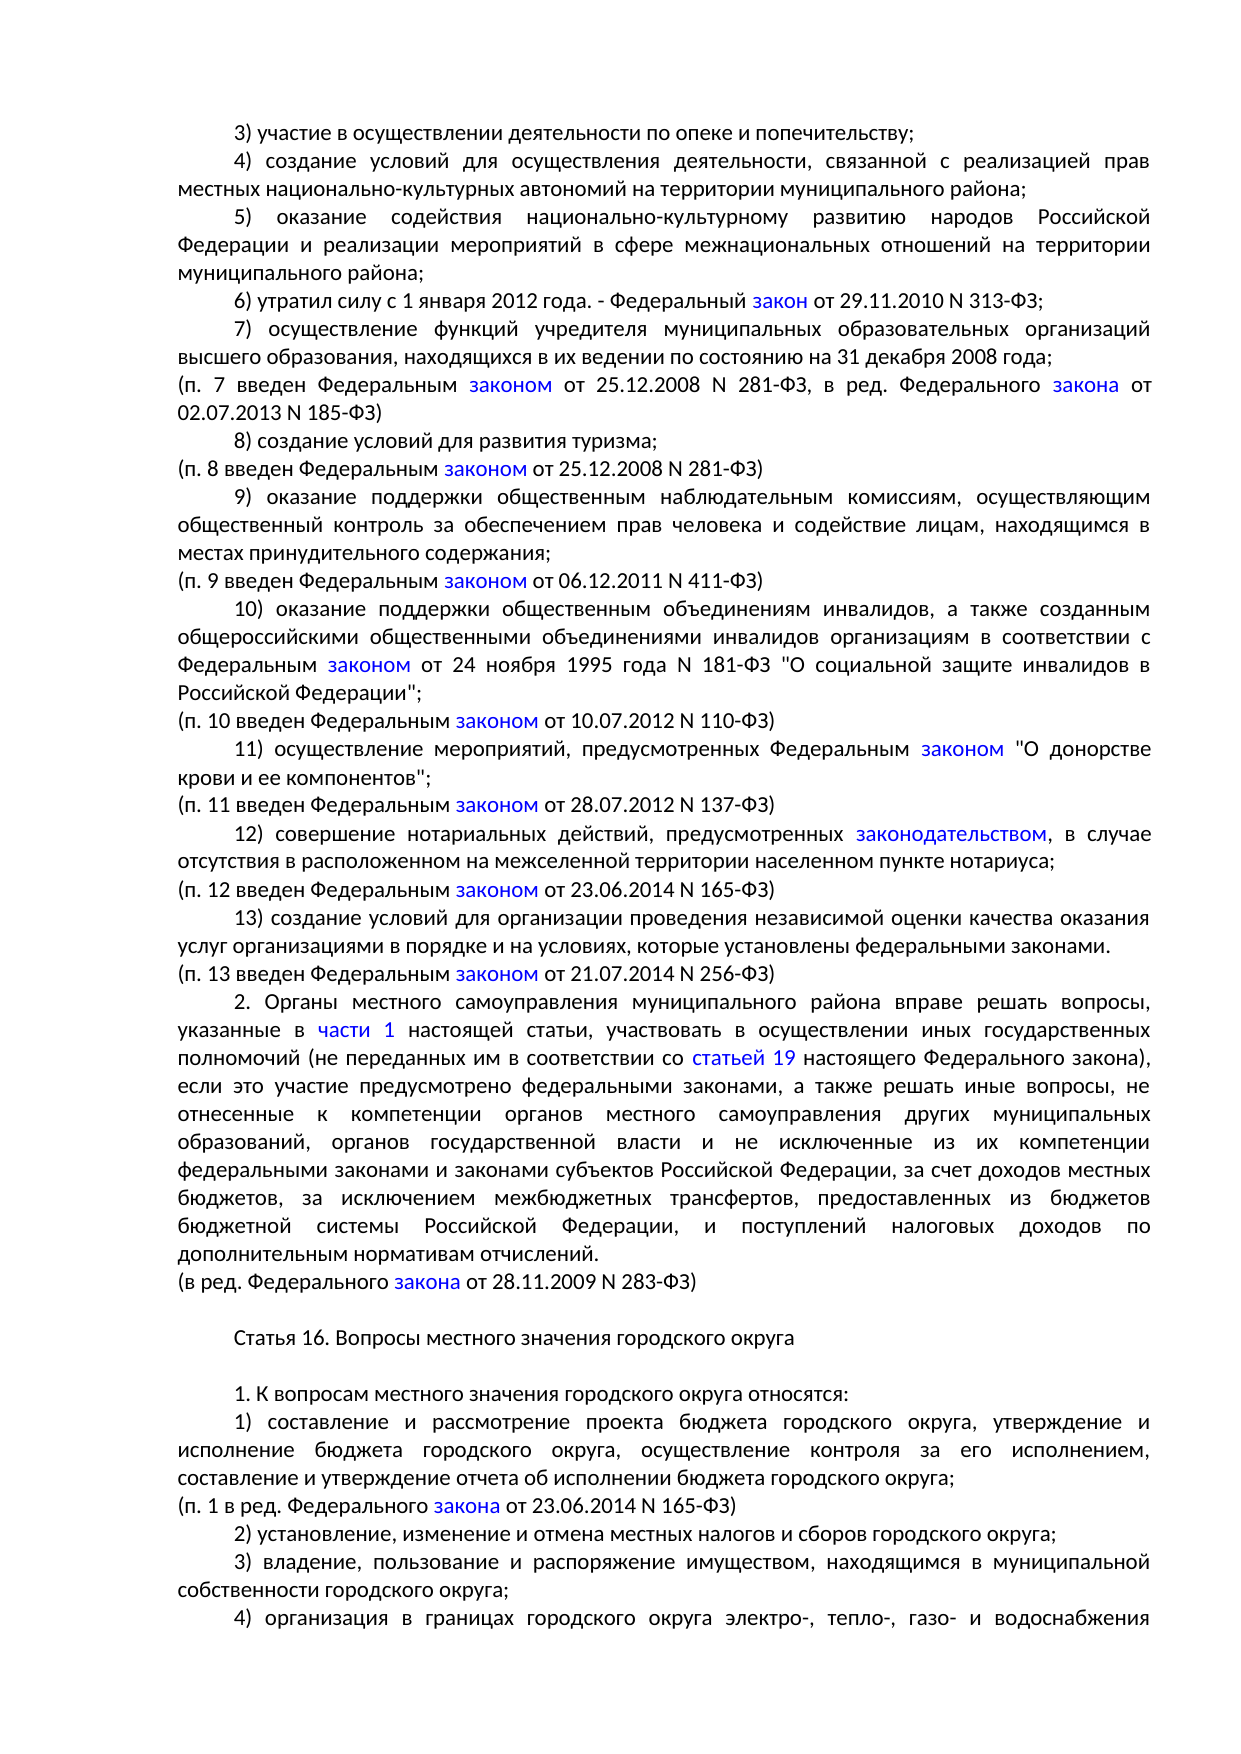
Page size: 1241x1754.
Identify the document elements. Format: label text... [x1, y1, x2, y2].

text 1) составление и рассмотрение проекта бюджета городского округа, утверждение и исполнение бюджета городского округа, осуществление контроля за его исполнением, составление и утверждение отчета об исполнении бюджета городского округа; [177, 1407, 1152, 1491]
text 9) оказание поддержки общественным наблюдательным комиссиям, осуществляющим общественный контроль за обеспечением прав человека и содействие лицам, находящимся в местах принудительного содержания; [177, 482, 1152, 566]
text 4) создание условий для осуществления деятельности, связанной с реализацией прав местных национально-культурных автономий на территории муниципального района; [177, 146, 1152, 202]
text 5) оказание содействия национально-культурному развитию народов Российской Федерации и реализации мероприятий в сфере межнациональных отношений на территории муниципального района; [177, 202, 1152, 286]
text (п. 11 введен Федеральным законом от 28.07.2012 N 137-ФЗ) [177, 791, 1152, 819]
text (п. 8 введен Федеральным законом от 25.12.2008 N 281-ФЗ) [177, 454, 1152, 482]
text (п. 9 введен Федеральным законом от 06.12.2011 N 411-ФЗ) [177, 566, 1152, 594]
text 12) совершение нотариальных действий, предусмотренных законодательством, в случае отсутствия в расположенном на межселенной территории населенном пункте нотариуса; [177, 819, 1152, 875]
text (п. 1 в ред. Федерального закона от 23.06.2014 N 165-ФЗ) [177, 1491, 1152, 1519]
text (п. 7 введен Федеральным законом от 25.12.2008 N 281-ФЗ, в ред. Федерального закона от 02.07.2013 N 185-ФЗ) [177, 370, 1152, 426]
text 3) владение, пользование и распоряжение имуществом, находящимся в муниципальной собственности городского округа; [177, 1547, 1152, 1603]
text 2) установление, изменение и отмена местных налогов и сборов городского округа; [177, 1519, 1152, 1547]
text (в ред. Федерального закона от 28.11.2009 N 283-ФЗ) [177, 1267, 1152, 1295]
text (п. 12 введен Федеральным законом от 23.06.2014 N 165-ФЗ) [177, 875, 1152, 903]
text 6) утратил силу с 1 января 2012 года. - Федеральный закон от 29.11.2010 N 313-ФЗ; [177, 286, 1152, 314]
text 2. Органы местного самоуправления муниципального района вправе решать вопросы, указанные в части 1 настоящей статьи, участвовать в осуществлении иных государственных полномочий (не переданных им в соответствии со статьей 19 настоящего Федерального закона), если это участие предусмотрено федеральными законами, а также решать иные вопросы, не отнесенные к компетенции органов местного самоуправления других муниципальных образований, органов государственной власти и не исключенные из их компетенции федеральными законами и законами субъектов Российской Федерации, за счет доходов местных бюджетов, за исключением межбюджетных трансфертов, предоставленных из бюджетов бюджетной системы Российской Федерации, и поступлений налоговых доходов по дополнительным нормативам отчислений. [177, 987, 1152, 1267]
text 10) оказание поддержки общественным объединениям инвалидов, а также созданным общероссийскими общественными объединениями инвалидов организациям в соответствии с Федеральным законом от 24 ноября 1995 года N 181-ФЗ "О социальной защите инвалидов в Российской Федерации"; [177, 594, 1152, 707]
text 13) создание условий для организации проведения независимой оценки качества оказания услуг организациями в порядке и на условиях, которые установлены федеральными законами. [177, 903, 1152, 959]
text (п. 13 введен Федеральным законом от 21.07.2014 N 256-ФЗ) [177, 959, 1152, 987]
text 8) создание условий для развития туризма; [177, 426, 1152, 454]
text 3) участие в осуществлении деятельности по опеке и попечительству; [177, 118, 1152, 146]
text 11) осуществление мероприятий, предусмотренных Федеральным законом "О донорстве крови и ее компонентов"; [177, 734, 1152, 791]
text Статья 16. Вопросы местного значения городского округа [177, 1323, 1152, 1351]
text 7) осуществление функций учредителя муниципальных образовательных организаций высшего образования, находящихся в их ведении по состоянию на 31 декабря 2008 года; [177, 314, 1152, 370]
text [177, 1603, 1152, 1631]
text 1. К вопросам местного значения городского округа относятся: [177, 1379, 1152, 1407]
text (п. 10 введен Федеральным законом от 10.07.2012 N 110-ФЗ) [177, 707, 1152, 734]
